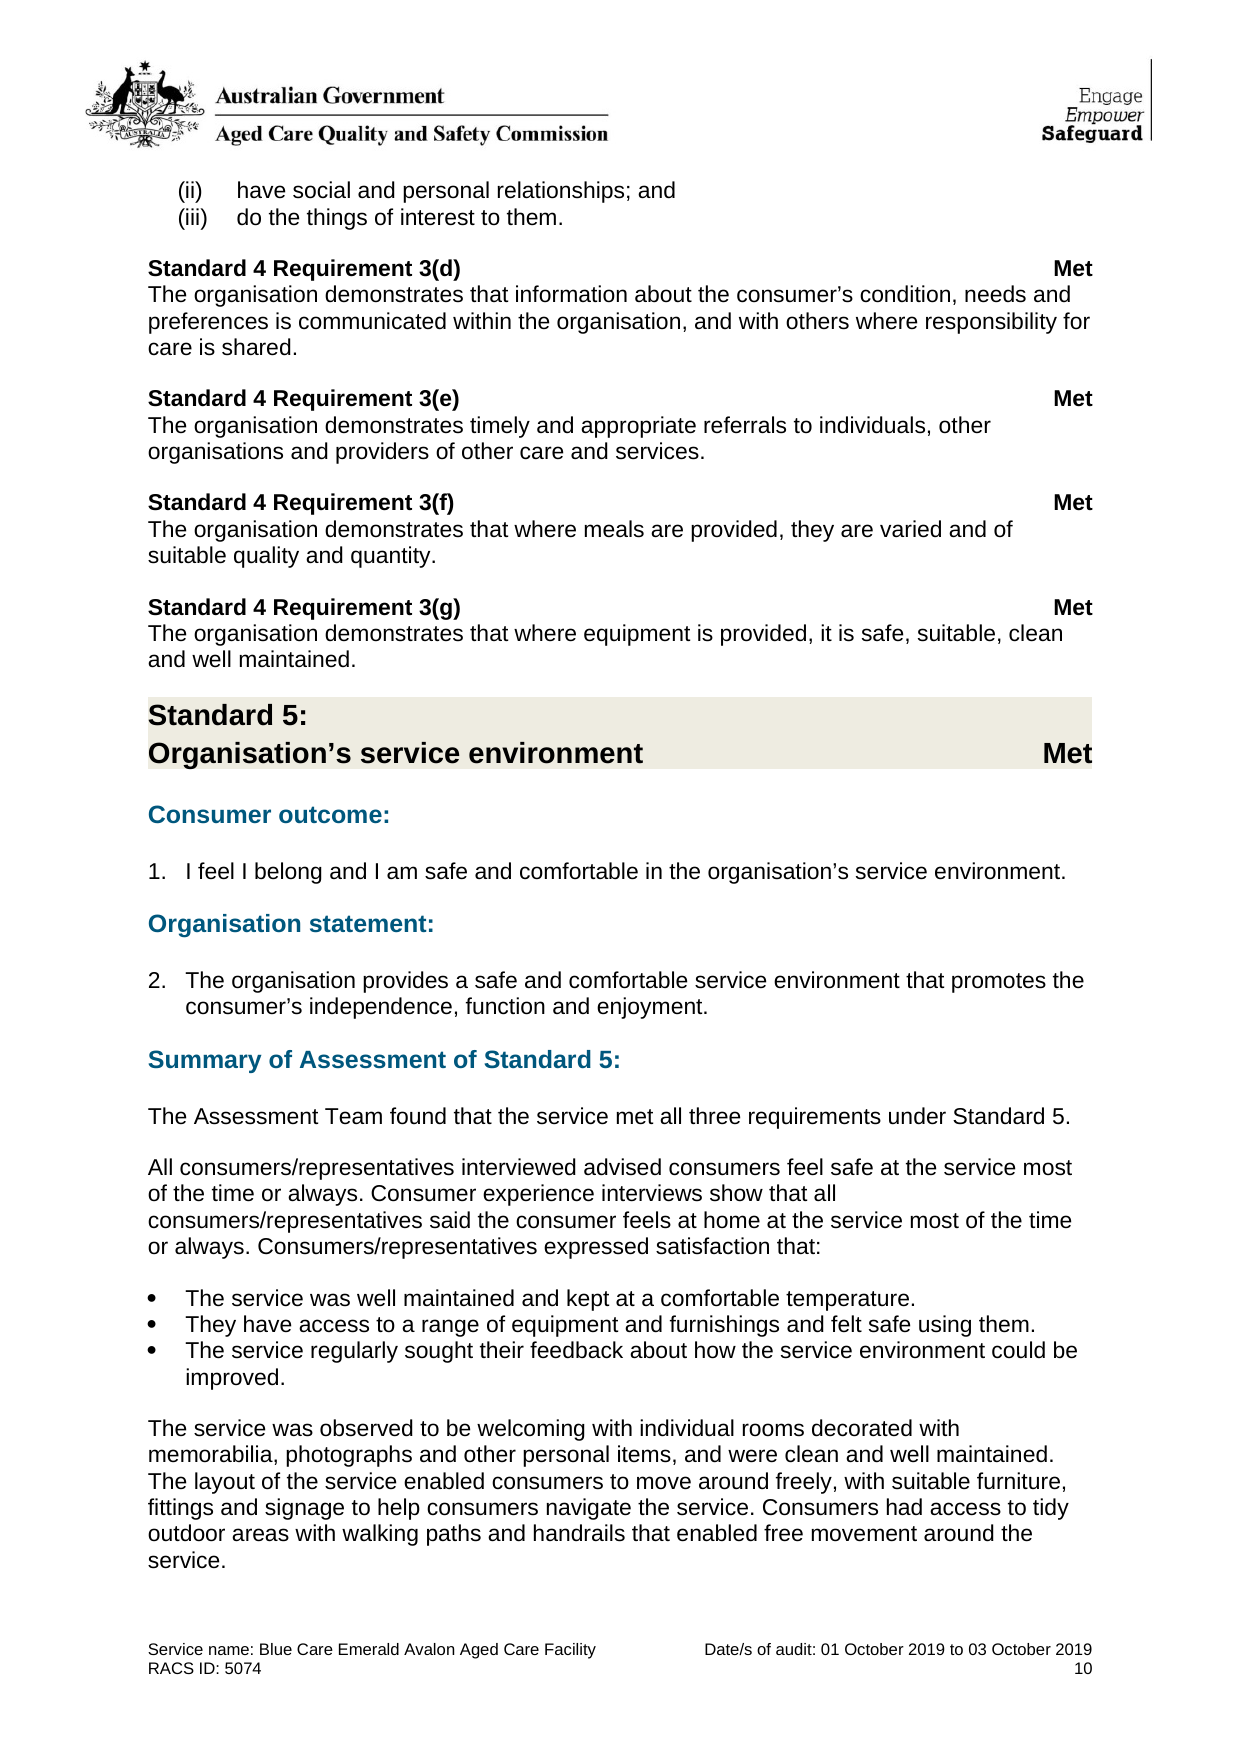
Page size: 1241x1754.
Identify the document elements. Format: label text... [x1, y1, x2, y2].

list do the things of interest to them. [177, 203, 1092, 230]
subtitle Summary of Assessment of Standard 5: [148, 1045, 1092, 1073]
subtitle Standard 5: Organisation’s service environment Met [148, 697, 1092, 769]
text The service was observed to be welcoming with individual rooms decorated with memorabilia, photographs and other personal items, and were clean and well maintained. The layout of the service enabled consumers to move around freely, with suitable furniture, fittings and signage to help consumers navigate the service. Consumers had access to tidy outdoor areas with walking paths and handrails that enabled free movement around the service. [148, 1415, 1092, 1573]
subtitle Standard 4 Requirement 3(f) Met [148, 489, 1092, 516]
list The service regularly sought their feedback about how the service environment could be improved. [148, 1337, 1092, 1390]
list They have access to a range of equipment and furnishings and felt safe using them. [148, 1311, 1092, 1337]
text The organisation demonstrates timely and appropriate referrals to individuals, other organisations and providers of other care and services. [148, 412, 1092, 464]
subtitle Organisation statement: [148, 909, 1092, 938]
text The Assessment Team found that the service met all three requirements under Standard 5. [148, 1103, 1092, 1129]
subtitle Consumer outcome: [148, 799, 1092, 828]
text All consumers/representatives interviewed advised consumers feel safe at the service most of the time or always. Consumer experience interviews show that all consumers/representatives said the consumer feels at home at the service most of the time or always. Consumers/representatives expressed satisfaction that: [148, 1154, 1092, 1259]
subtitle Standard 4 Requirement 3(e) Met [148, 385, 1092, 412]
picture [0, 0, 1240, 169]
list The service was well maintained and kept at a comfortable temperature. [148, 1284, 1092, 1311]
list have social and personal relationships; and [177, 177, 1092, 203]
subtitle Standard 4 Requirement 3(d) Met [148, 255, 1092, 281]
text The organisation demonstrates that information about the consumer’s condition, needs and preferences is communicated within the organisation, and with others where responsibility for care is shared. [148, 281, 1092, 360]
text The organisation demonstrates that where meals are provided, they are varied and of suitable quality and quantity. [148, 516, 1092, 568]
text The organisation demonstrates that where equipment is provided, it is safe, suitable, clean and well maintained. [148, 620, 1092, 672]
list The organisation provides a safe and comfortable service environment that promotes the consumer’s independence, function and enjoyment. [148, 967, 1092, 1020]
list I feel I belong and I am safe and comfortable in the organisation’s service environment. [148, 858, 1092, 884]
subtitle Standard 4 Requirement 3(g) Met [148, 593, 1092, 620]
